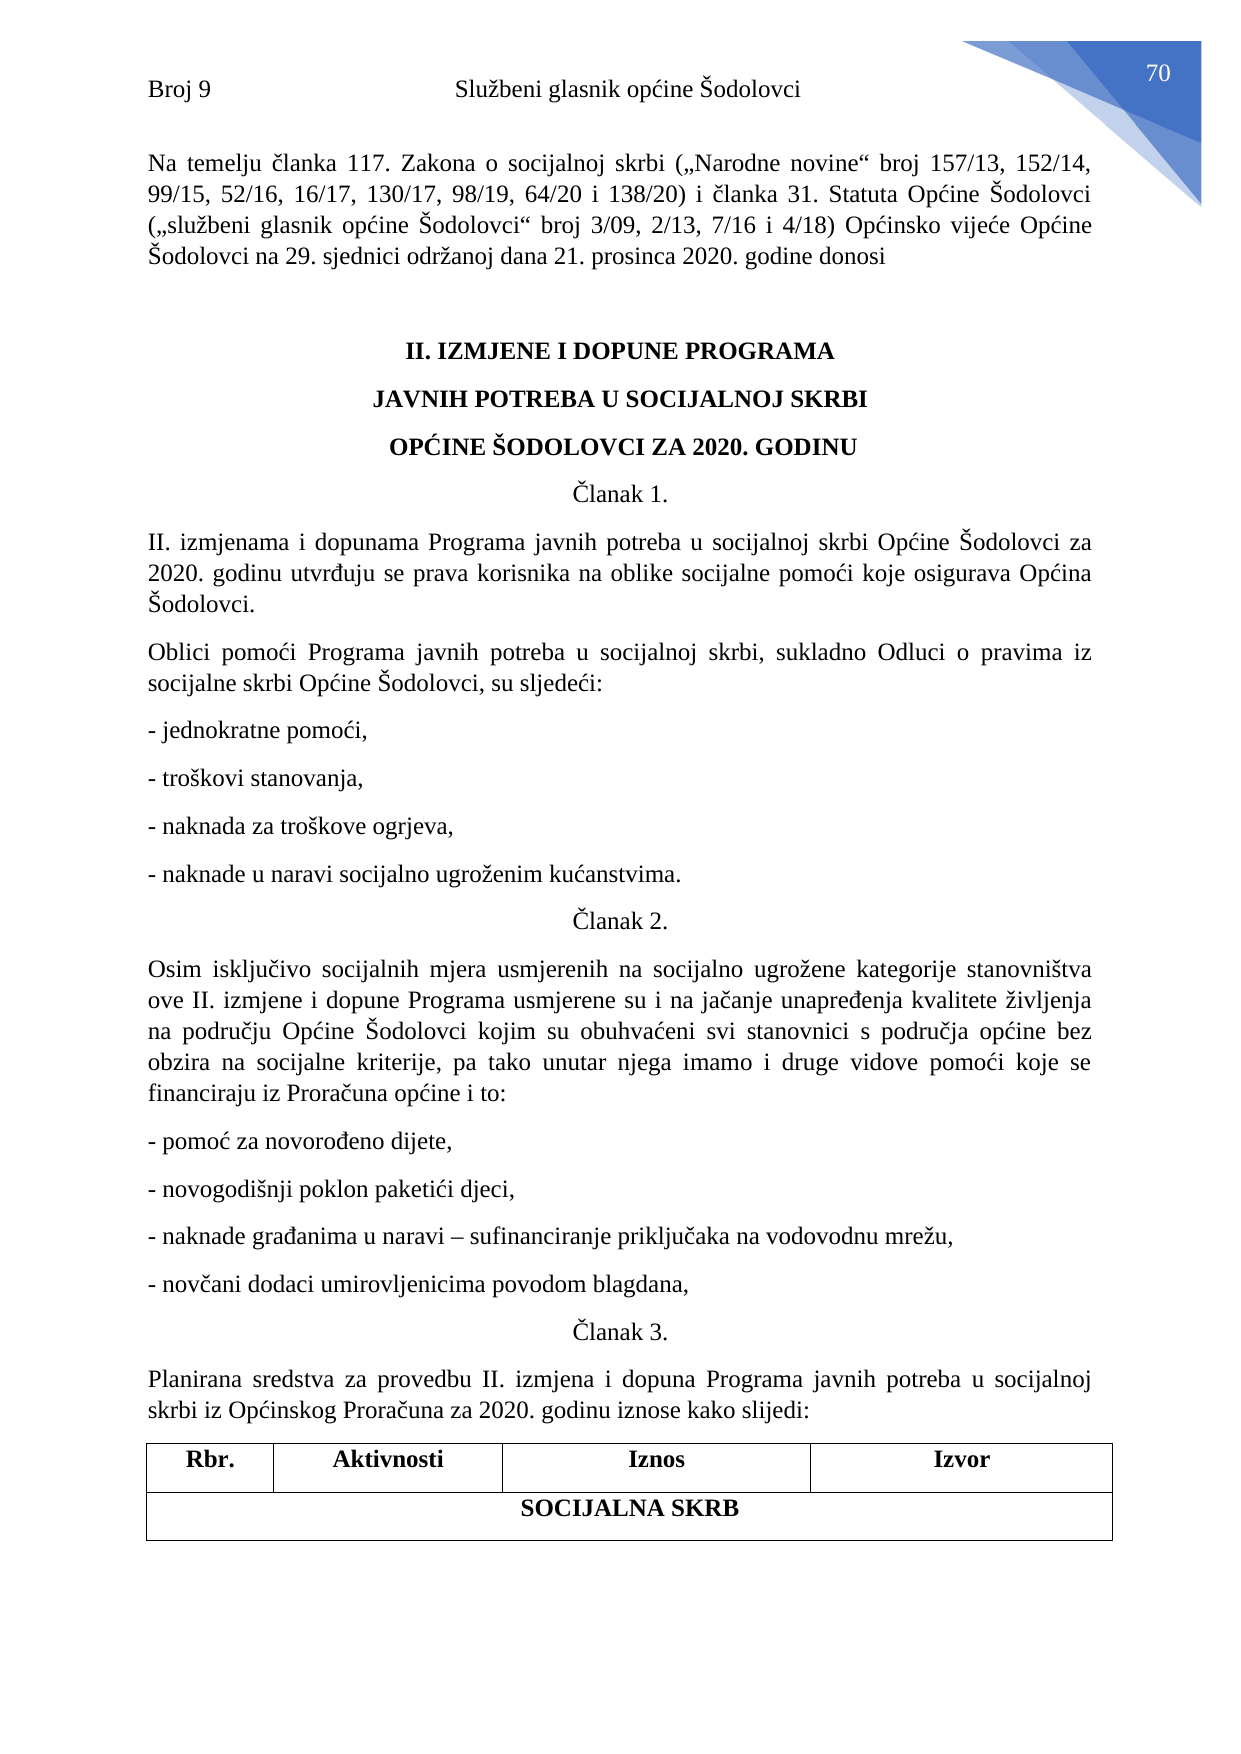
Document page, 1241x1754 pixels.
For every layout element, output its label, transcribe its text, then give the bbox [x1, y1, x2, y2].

text - novčani dodaci umirovljenicima povodom blagdana, [148, 1269, 1093, 1298]
text - novogodišnji poklon paketići djeci, [148, 1174, 1093, 1202]
table_cell SOCIJALNA SKRB [147, 1493, 1112, 1540]
text - pomoć za novorođeno dijete, [148, 1126, 1093, 1155]
table_header Rbr. [147, 1444, 273, 1492]
text II. izmjenama i dopunama Programa javnih potreba u socijalnoj skrbi Općine Šodolovci za 2020. godinu utvrđuju se prava korisnika na oblike socijalne pomoći koje osigurava Općina Šodolovci. [148, 527, 1093, 618]
text Planirana sredstva za provedbu II. izmjena i dopuna Programa javnih potreba u socijalnoj skrbi iz Općinskog Proračuna za 2020. godinu iznose kako slijedi: [148, 1364, 1093, 1424]
text II. IZMJENE I DOPUNE PROGRAMA [148, 336, 1093, 365]
table_header Aktivnosti [274, 1444, 502, 1492]
text Članak 2. [148, 906, 1093, 935]
table_header Izvor [811, 1444, 1112, 1492]
table_header Iznos [503, 1444, 810, 1492]
text OPĆINE ŠODOLOVCI ZA 2020. GODINU [148, 432, 1093, 460]
text - naknade građanima u naravi – sufinanciranje priključaka na vodovodnu mrežu, [148, 1221, 1093, 1250]
picture [962, 41, 1202, 207]
text Na temelju članka 117. Zakona o socijalnoj skrbi („Narodne novine“ broj 157/13, 152/14, 99/15, 52/16, 16/17, 130/17, 98/19, 64/20 i 138/20) i članka 31. Statuta Općine Šodolovci („službeni glasnik općine Šodolovci“ broj 3/09, 2/13, 7/16 i 4/18) Općinsko vijeće Općine Šodolovci na 29. sjednici održanoj dana 21. prosinca 2020. godine donosi [148, 148, 1093, 269]
text - troškovi stanovanja, [148, 763, 1093, 792]
text Članak 3. [148, 1317, 1093, 1346]
text JAVNIH POTREBA U SOCIJALNOJ SKRBI [148, 384, 1093, 413]
text - naknade u naravi socijalno ugroženim kućanstvima. [148, 859, 1093, 887]
text - jednokratne pomoći, [148, 716, 1093, 744]
text - naknada za troškove ogrjeva, [148, 811, 1093, 840]
text Osim isključivo socijalnih mjera usmjerenih na socijalno ugrožene kategorije stanovništva ove II. izmjene i dopune Programa usmjerene su i na jačanje unapređenja kvalitete življenja na području Općine Šodolovci kojim su obuhvaćeni svi stanovnici s područja općine bez obzira na socijalne kriterije, pa tako unutar njega imamo i druge vidove pomoći koje se financiraju iz Proračuna općine i to: [148, 954, 1093, 1107]
text Oblici pomoći Programa javnih potreba u socijalnoj skrbi, sukladno Odluci o pravima iz socijalne skrbi Općine Šodolovci, su sljedeći: [148, 637, 1093, 697]
text Članak 1. [148, 479, 1093, 508]
